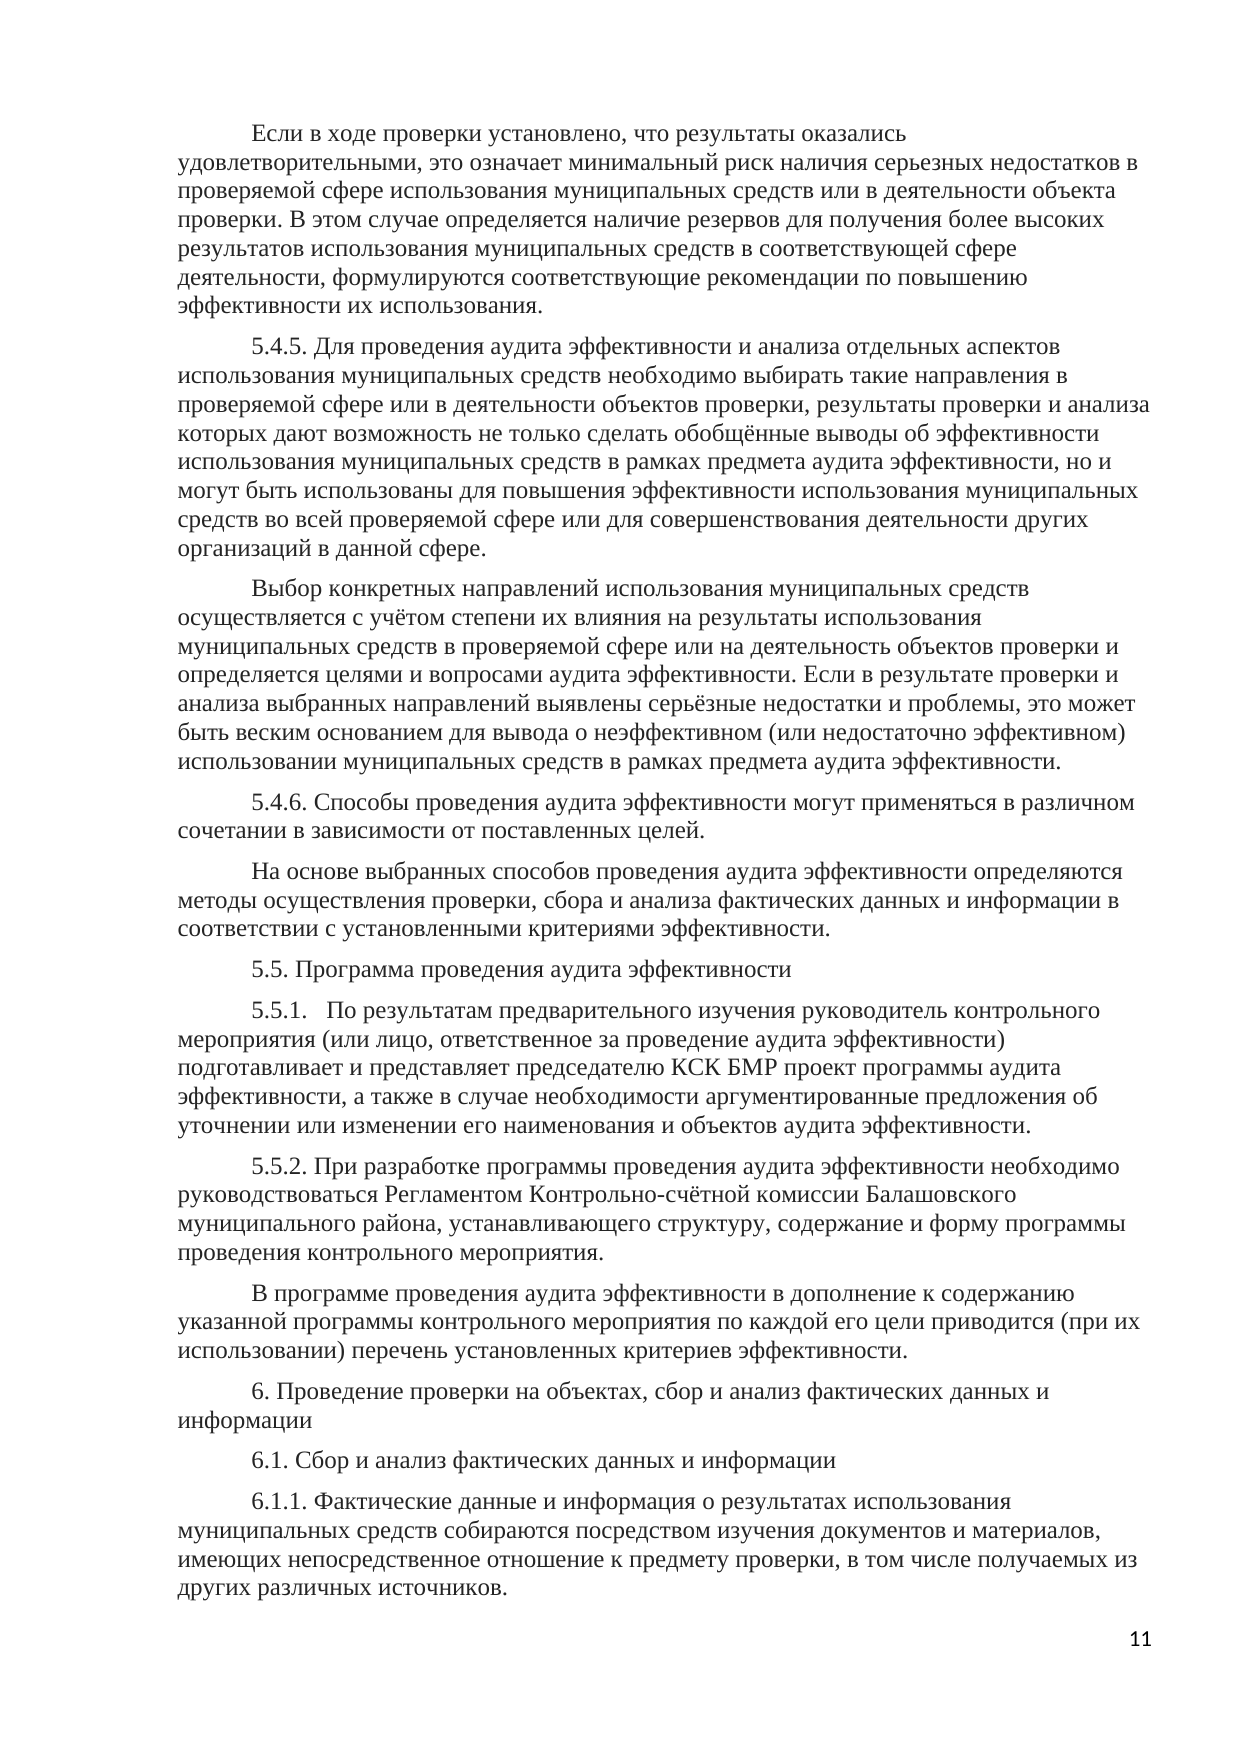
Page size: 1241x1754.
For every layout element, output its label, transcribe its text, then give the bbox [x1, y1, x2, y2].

text 6.1. Сбор и анализ фактических данных и информации [177, 1445, 1152, 1474]
text 5.5. Программа проведения аудита эффективности [177, 954, 1152, 983]
text 6.1.1. Фактические данные и информация о результатах использования муниципальных средств собираются посредством изучения документов и материалов, имеющих непосредственное отношение к предмету проверки, в том числе получаемых из других различных источников. [177, 1486, 1152, 1601]
text Выбор конкретных направлений использования муниципальных средств осуществляется с учётом степени их влияния на результаты использования муниципальных средств в проверяемой сфере или на деятельность объектов проверки и определяется целями и вопросами аудита эффективности. Если в результате проверки и анализа выбранных направлений выявлены серьёзные недостатки и проблемы, это может быть веским основанием для вывода о неэффективном (или недостаточно эффективном) использовании муниципальных средств в рамках предмета аудита эффективности. [177, 573, 1152, 774]
text 5.5.2. При разработке программы проведения аудита эффективности необходимо руководствоваться Регламентом Контрольно-счётной комиссии Балашовского муниципального района, устанавливающего структуру, содержание и форму программы проведения контрольного мероприятия. [177, 1151, 1152, 1266]
text 6. Проведение проверки на объектах, сбор и анализ фактических данных и информации [177, 1376, 1152, 1433]
text 5.4.5. Для проведения аудита эффективности и анализа отдельных аспектов использования муниципальных средств необходимо выбирать такие направления в проверяемой сфере или в деятельности объектов проверки, результаты проверки и анализа которых дают возможность не только сделать обобщённые выводы об эффективности использования муниципальных средств в рамках предмета аудита эффективности, но и могут быть использованы для повышения эффективности использования муниципальных средств во всей проверяемой сфере или для совершенствования деятельности других организаций в данной сфере. [177, 331, 1152, 561]
text 5.5.1. По результатам предварительного изучения руководитель контрольного мероприятия (или лицо, ответственное за проведение аудита эффективности) подготавливает и представляет председателю КСК БМР проект программы аудита эффективности, а также в случае необходимости аргументированные предложения об уточнении или изменении его наименования и объектов аудита эффективности. [177, 995, 1152, 1139]
text На основе выбранных способов проведения аудита эффективности определяются методы осуществления проверки, сбора и анализа фактических данных и информации в соответствии с установленными критериями эффективности. [177, 856, 1152, 942]
text В программе проведения аудита эффективности в дополнение к содержанию указанной программы контрольного мероприятия по каждой его цели приводится (при их использовании) перечень установленных критериев эффективности. [177, 1278, 1152, 1364]
text Если в ходе проверки установлено, что результаты оказались удовлетворительными, это означает минимальный риск наличия серьезных недостатков в проверяемой сфере использования муниципальных средств или в деятельности объекта проверки. В этом случае определяется наличие резервов для получения более высоких результатов использования муниципальных средств в соответствующей сфере деятельности, формулируются соответствующие рекомендации по повышению эффективности их использования. [177, 118, 1152, 319]
text 5.4.6. Способы проведения аудита эффективности могут применяться в различном сочетании в зависимости от поставленных целей. [177, 787, 1152, 844]
